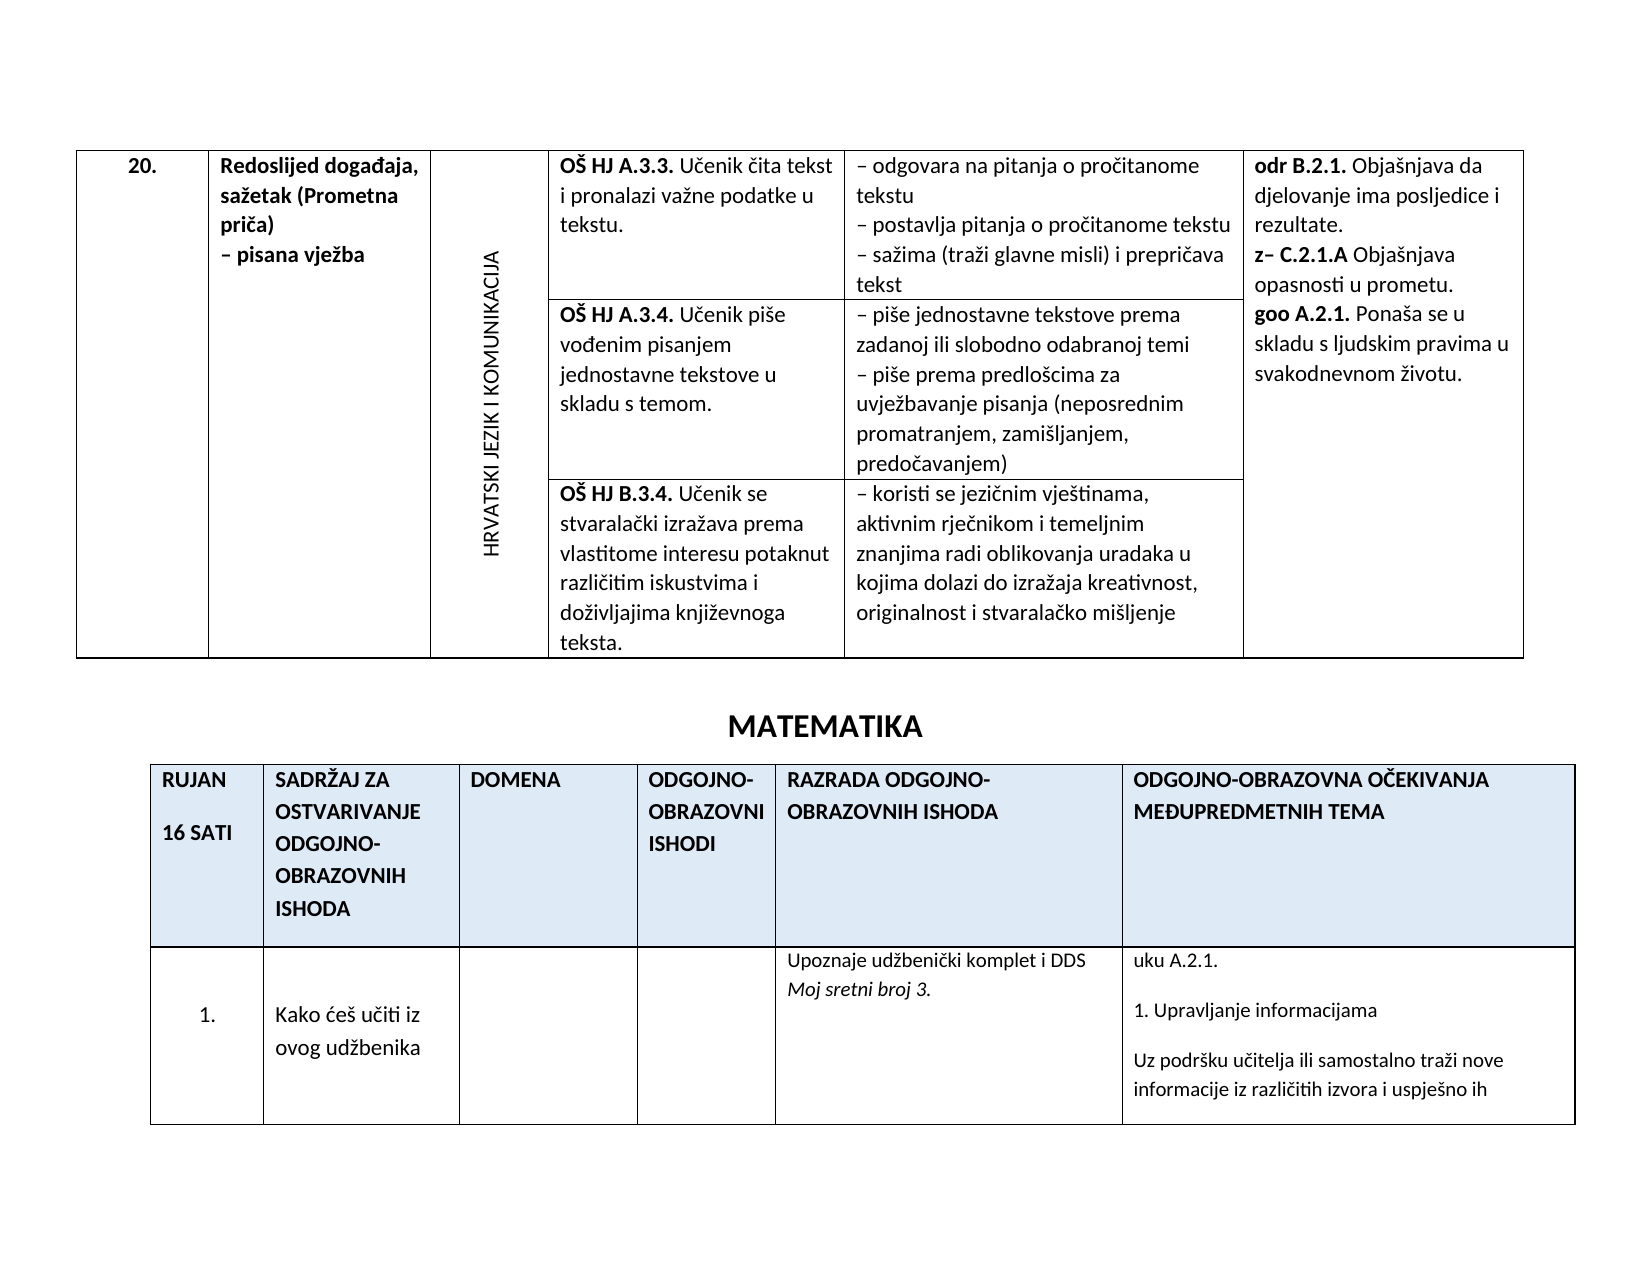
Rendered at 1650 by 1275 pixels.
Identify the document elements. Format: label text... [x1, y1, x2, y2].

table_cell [1123, 948, 1574, 1124]
table_header RAZRADA ODGOJNO-OBRAZOVNIH ISHODA [776, 765, 1122, 946]
table_cell [638, 948, 775, 1124]
table_cell – odgovara na pitanja o pročitanome tekstu – postavlja pitanja o pročitanome tekstu – sažima (traži glavne misli) i prepričava tekst [845, 151, 1243, 299]
table_cell – koristi se jezičnim vještinama, aktivnim rječnikom i temeljnim znanjima radi oblikovanja uradaka u kojima dolazi do izražaja kreativnost, originalnost i stvaralačko mišljenje [845, 480, 1243, 657]
table_cell HRVATSKI JEZIK I KOMUNIKACIJA [431, 151, 548, 657]
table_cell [264, 948, 459, 1124]
table_header DOMENA [460, 765, 637, 946]
table_cell Redoslijed događaja, sažetak (Prometna priča) – pisana vježba [209, 151, 430, 657]
table_cell OŠ HJ A.3.3. Učenik čita tekst i pronalazi važne podatke u tekstu. [549, 151, 844, 299]
table_cell 20. [77, 151, 208, 657]
table_cell OŠ HJ B.3.4. Učenik se stvaralački izražava prema vlastitome interesu potaknut različitim iskustvima i doživljajima književnoga teksta. [549, 480, 844, 657]
table_header ODGOJNO-OBRAZOVNI ISHODI [638, 765, 775, 946]
text MATEMATIKA [150, 704, 1500, 745]
table_cell OŠ HJ A.3.4. Učenik piše vođenim pisanjem jednostavne tekstove u skladu s temom. [549, 300, 844, 478]
table_cell odr B.2.1. Objašnjava da djelovanje ima posljedice i rezultate. z– C.2.1.A Objašnjava opasnosti u prometu. goo A.2.1. Ponaša se u skladu s ljudskim pravima u svakodnevnom životu. [1244, 151, 1523, 657]
table_header RUJAN 16 SATI [151, 765, 263, 946]
table_header SADRŽAJ ZA OSTVARIVANJE ODGOJNO-OBRAZOVNIH ISHODA [264, 765, 459, 946]
table_cell [460, 948, 637, 1124]
table_header ODGOJNO-OBRAZOVNA OČEKIVANJA MEĐUPREDMETNIH TEMA [1123, 765, 1574, 946]
table_cell 1. [151, 948, 263, 1124]
table_cell – piše jednostavne tekstove prema zadanoj ili slobodno odabranoj temi – piše prema predlošcima za uvježbavanje pisanja (neposrednim promatranjem, zamišljanjem, predočavanjem) [845, 300, 1243, 478]
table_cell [776, 948, 1122, 1124]
